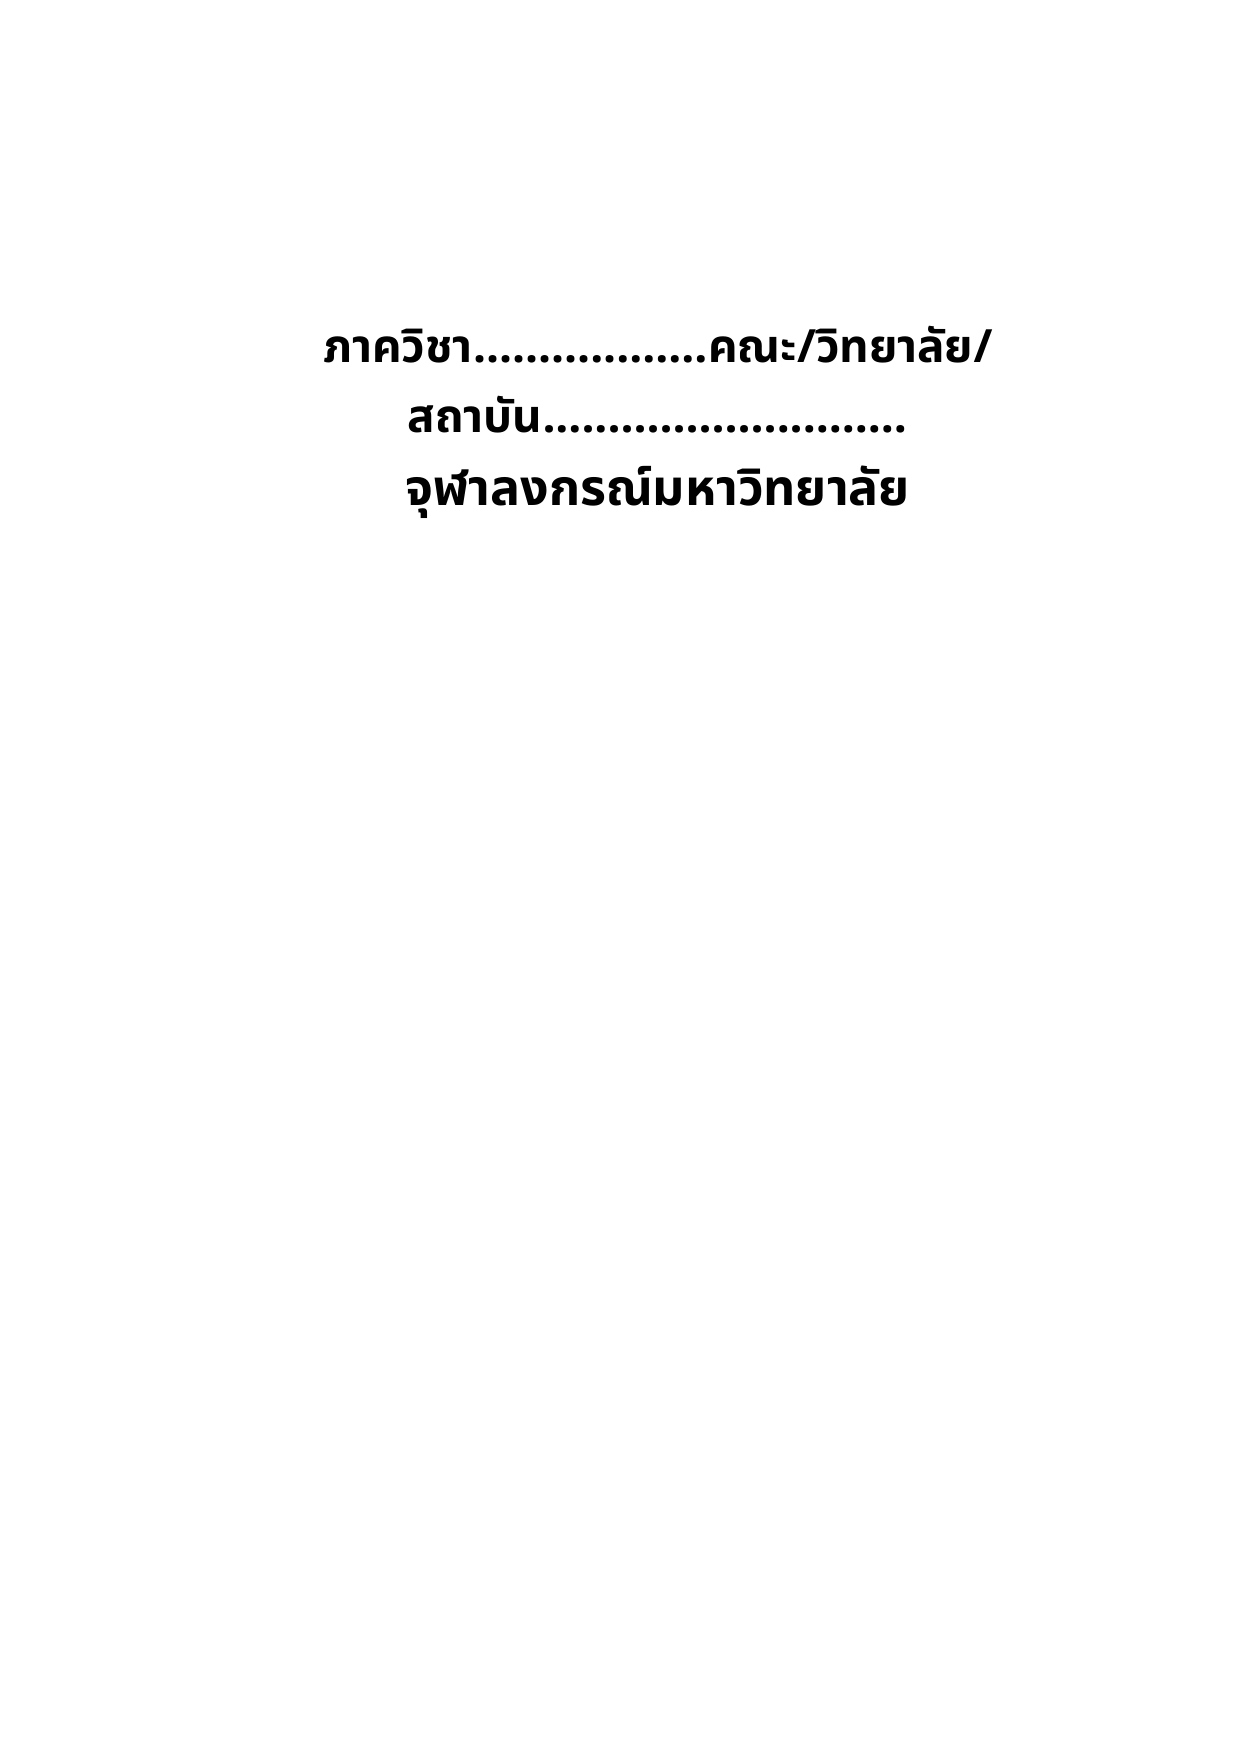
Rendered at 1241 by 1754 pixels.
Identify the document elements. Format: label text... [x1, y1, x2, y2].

text จุฬาลงกรณ์มหาวิทยาลัย [225, 453, 1090, 528]
text ภาควิชา..................คณะ/วิทยาลัย/สถาบัน............................ [225, 313, 1090, 453]
